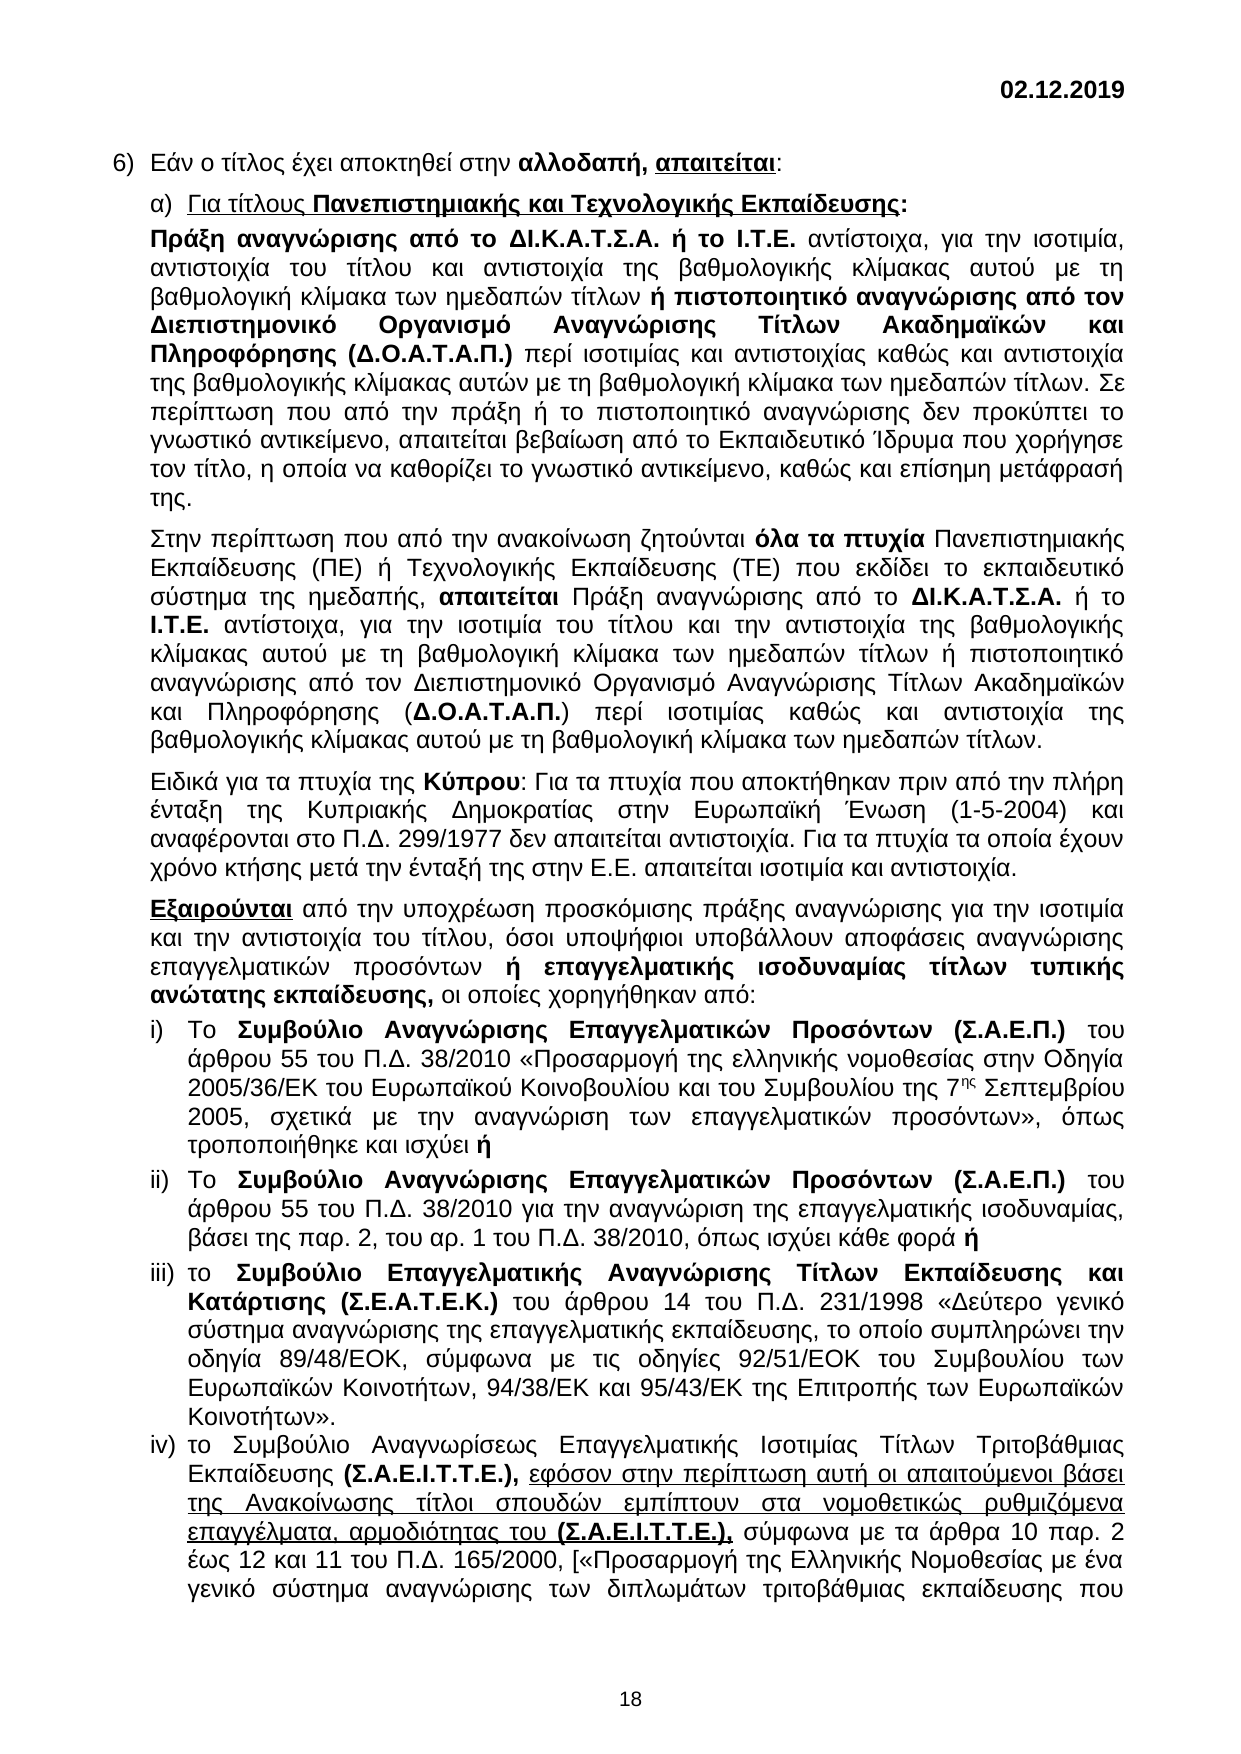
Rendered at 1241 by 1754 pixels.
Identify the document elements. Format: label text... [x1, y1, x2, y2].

text Στην περίπτωση που από την ανακοίνωση ζητούνται όλα τα πτυχία Πανεπιστημιακής Εκπαίδευσης (ΠΕ) ή Τεχνολογικής Εκπαίδευσης (ΤΕ) που εκδίδει το εκπαιδευτικό σύστημα της ημεδαπής, απαιτείται Πράξη αναγνώρισης από το ΔΙ.Κ.Α.Τ.Σ.Α. ή το Ι.Τ.Ε. αντίστοιχα, για την ισοτιμία του τίτλου και την αντιστοιχία της βαθμολογικής κλίμακας αυτού με τη βαθμολογική κλίμακα των ημεδαπών τίτλων ή πιστοποιητικό αναγνώρισης από τον Διεπιστημονικό Οργανισμό Αναγνώρισης Τίτλων Ακαδημαϊκών και Πληροφόρησης (Δ.Ο.Α.Τ.Α.Π.) περί ισοτιμίας καθώς και αντιστοιχία της βαθμολογικής κλίμακας αυτού με τη βαθμολογική κλίμακα των ημεδαπών τίτλων. [150, 524, 1125, 754]
list το Συμβούλιο Επαγγελματικής Αναγνώρισης Τίτλων Εκπαίδευσης και Κατάρτισης (Σ.Ε.Α.Τ.Ε.Κ.) του άρθρου 14 του Π.Δ. 231/1998 «Δεύτερο γενικό σύστημα αναγνώρισης της επαγγελματικής εκπαίδευσης, το οποίο συμπληρώνει την οδηγία 89/48/ΕΟΚ, σύμφωνα με τις οδηγίες 92/51/ΕΟΚ του Συμβουλίου των Ευρωπαϊκών Κοινοτήτων, 94/38/ΕΚ και 95/43/ΕΚ της Επιτροπής των Ευρωπαϊκών Κοινοτήτων». [150, 1258, 1125, 1430]
list Το Συμβούλιο Αναγνώρισης Επαγγελματικών Προσόντων (Σ.Α.Ε.Π.) του άρθρου 55 του Π.Δ. 38/2010 «Προσαρμογή της ελληνικής νομοθεσίας στην Οδηγία 2005/36/ΕΚ του Ευρωπαϊκού Κοινοβουλίου και του Συμβουλίου της 7ης Σεπτεμβρίου 2005, σχετικά με την αναγνώριση των επαγγελματικών προσόντων», όπως τροποποιήθηκε και ισχύει ή [150, 1015, 1125, 1159]
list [150, 1430, 1125, 1603]
text Πράξη αναγνώρισης από το ΔΙ.Κ.Α.Τ.Σ.Α. ή το Ι.Τ.Ε. αντίστοιχα, για την ισοτιμία, αντιστοιχία του τίτλου και αντιστοιχία της βαθμολογικής κλίμακας αυτού με τη βαθμολογική κλίμακα των ημεδαπών τίτλων ή πιστοποιητικό αναγνώρισης από τον Διεπιστημονικό Οργανισμό Αναγνώρισης Τίτλων Ακαδημαϊκών και Πληροφόρησης (Δ.Ο.Α.Τ.Α.Π.) περί ισοτιμίας και αντιστοιχίας καθώς και αντιστοιχία της βαθμολογικής κλίμακας αυτών με τη βαθμολογική κλίμακα των ημεδαπών τίτλων. Σε περίπτωση που από την πράξη ή το πιστοποιητικό αναγνώρισης δεν προκύπτει το γνωστικό αντικείμενο, απαιτείται βεβαίωση από το Εκπαιδευτικό Ίδρυμα που χορήγησε τον τίτλο, η οποία να καθορίζει το γνωστικό αντικείμενο, καθώς και επίσημη μετάφρασή της. [150, 224, 1125, 511]
text Εξαιρούνται από την υποχρέωση προσκόμισης πράξης αναγνώρισης για την ισοτιμία και την αντιστοιχία του τίτλου, όσοι υποψήφιοι υποβάλλουν αποφάσεις αναγνώρισης επαγγελματικών προσόντων ή επαγγελματικής ισοδυναμίας τίτλων τυπικής ανώτατης εκπαίδευσης, οι οποίες χορηγήθηκαν από: [150, 894, 1125, 1009]
text α) Για τίτλους Πανεπιστημιακής και Τεχνολογικής Εκπαίδευσης: [112, 189, 1125, 218]
text Ειδικά για τα πτυχία της Κύπρου: Για τα πτυχία που αποκτήθηκαν πριν από την πλήρη ένταξη της Κυπριακής Δημοκρατίας στην Ευρωπαϊκή Ένωση (1-5-2004) και αναφέρονται στο Π.Δ. 299/1977 δεν απαιτείται αντιστοιχία. Για τα πτυχία τα οποία έχουν χρόνο κτήσης μετά την ένταξή της στην Ε.Ε. απαιτείται ισοτιμία και αντιστοιχία. [150, 766, 1125, 881]
text 6) Εάν ο τίτλος έχει αποκτηθεί στην αλλοδαπή, απαιτείται: [112, 148, 1125, 176]
list Το Συμβούλιο Αναγνώρισης Επαγγελματικών Προσόντων (Σ.Α.Ε.Π.) του άρθρου 55 του Π.Δ. 38/2010 για την αναγνώριση της επαγγελματικής ισοδυναμίας, βάσει της παρ. 2, του αρ. 1 του Π.Δ. 38/2010, όπως ισχύει κάθε φορά ή [150, 1165, 1125, 1251]
